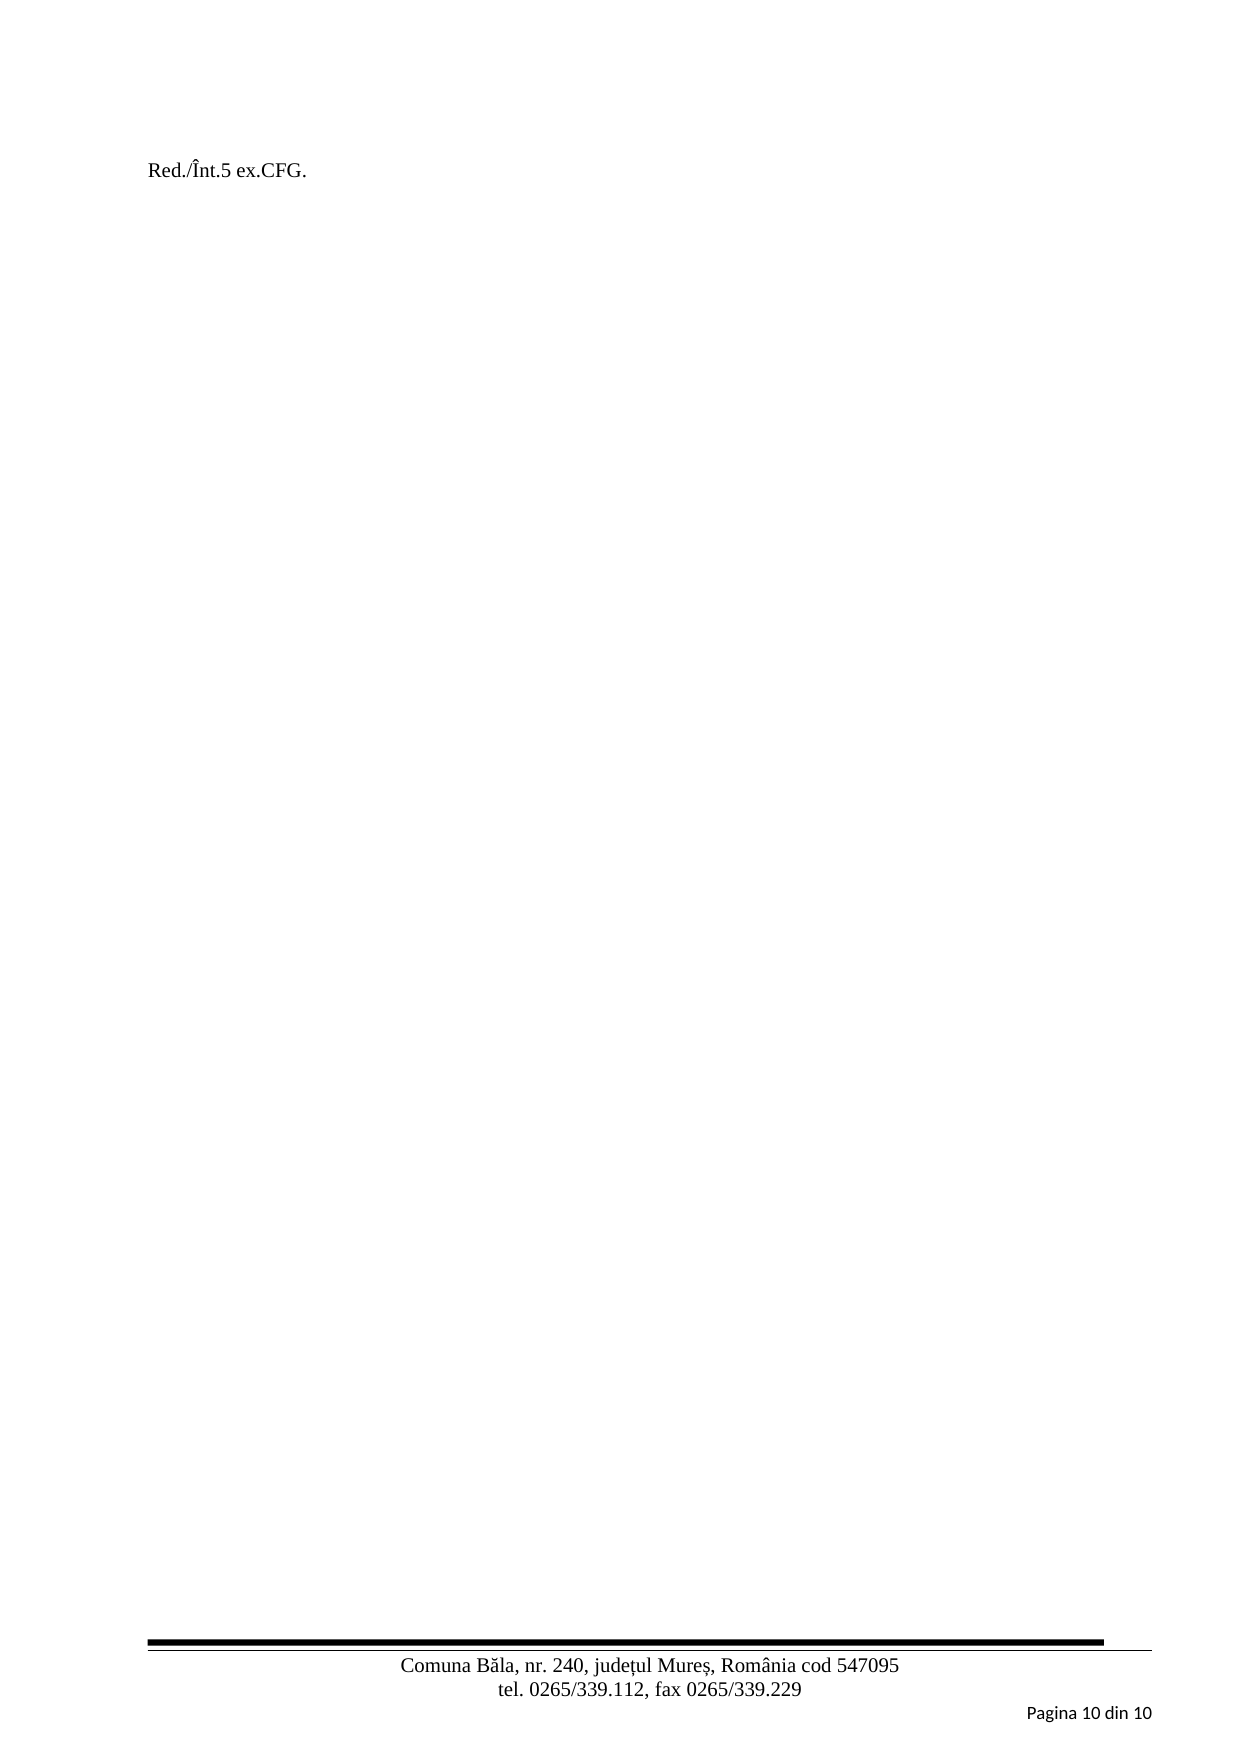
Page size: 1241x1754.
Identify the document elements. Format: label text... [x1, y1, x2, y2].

text Red./Înt.5 ex.CFG. [148, 158, 1152, 182]
